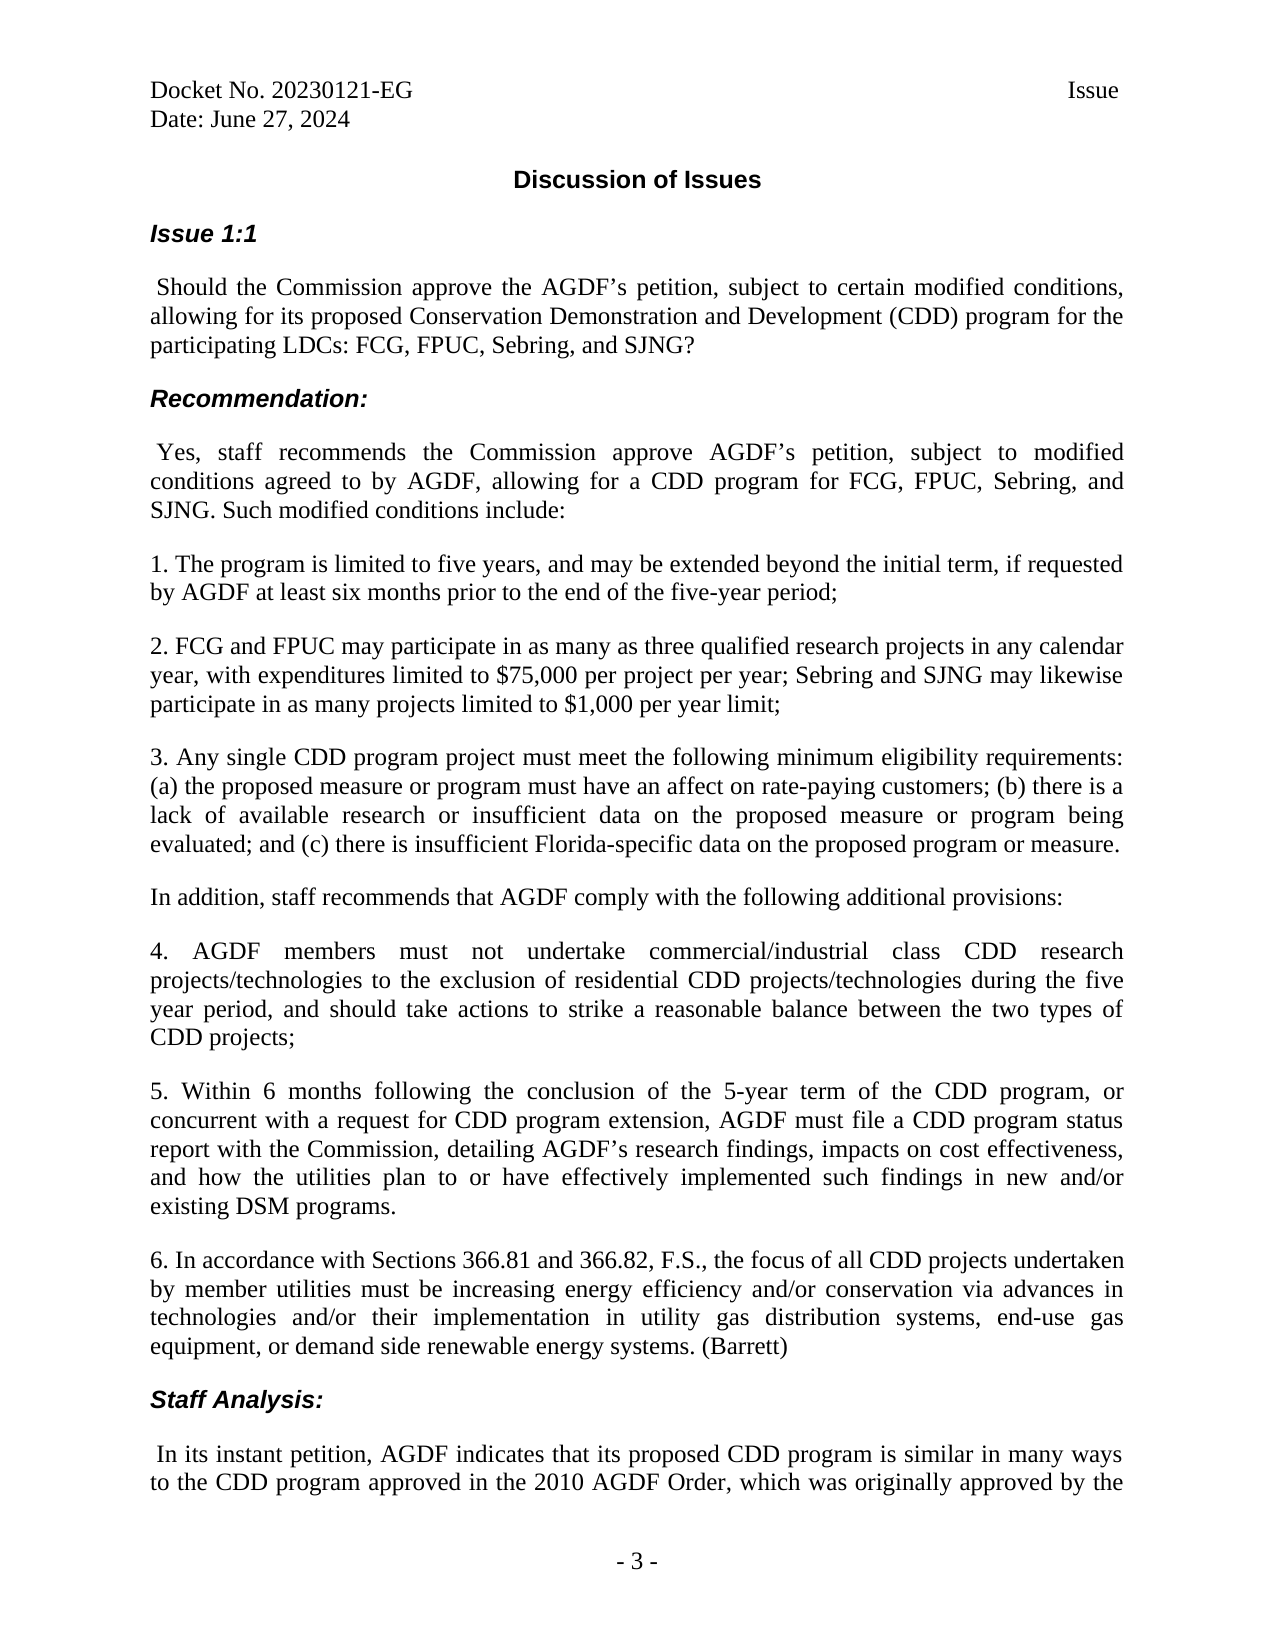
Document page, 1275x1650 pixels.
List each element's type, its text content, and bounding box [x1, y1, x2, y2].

text Yes, staff recommends the Commission approve AGDF’s petition, subject to modified conditions agreed to by AGDF, allowing for a CDD program for FCG, FPUC, Sebring, and SJNG. Such modified conditions include: [150, 437, 1125, 524]
text Should the Commission approve the AGDF’s petition, subject to certain modified conditions, allowing for its proposed Conservation Demonstration and Development (CDD) program for the participating LDCs: FCG, FPUC, Sebring, and SJNG? [150, 272, 1125, 359]
text 2. FCG and FPUC may participate in as many as three qualified research projects in any calendar year, with expenditures limited to $75,000 per project per year; Sebring and SJNG may likewise participate in as many projects limited to $1,000 per year limit; [150, 631, 1125, 717]
subtitle Staff Analysis: [150, 1385, 1125, 1414]
text 4. AGDF members must not undertake commercial/industrial class CDD research projects/technologies to the exclusion of residential CDD projects/technologies during the five year period, and should take actions to strike a reasonable balance between the two types of CDD projects; [150, 936, 1125, 1051]
text 3. Any single CDD program project must meet the following minimum eligibility requirements: (a) the proposed measure or program must have an affect on rate-paying customers; (b) there is a lack of available research or insufficient data on the proposed measure or program being evaluated; and (c) there is insufficient Florida-specific data on the proposed program or measure. [150, 742, 1125, 857]
subtitle Issue 1: [150, 219, 1125, 247]
text 1. The program is limited to five years, and may be extended beyond the initial term, if requested by AGDF at least six months prior to the end of the five-year period; [150, 549, 1125, 606]
subtitle Discussion of Issues [150, 165, 1125, 194]
text In addition, staff recommends that AGDF comply with the following additional provisions: [150, 882, 1125, 911]
text 5. Within 6 months following the conclusion of the 5-year term of the CDD program, or concurrent with a request for CDD program extension, AGDF must file a CDD program status report with the Commission, detailing AGDF’s research findings, impacts on cost effectiveness, and how the utilities plan to or have effectively implemented such findings in new and/or existing DSM programs. [150, 1076, 1125, 1220]
subtitle Recommendation: [150, 384, 1125, 412]
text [150, 1439, 1125, 1496]
text 6. In accordance with Sections 366.81 and 366.82, F.S., the focus of all CDD projects undertaken by member utilities must be increasing energy efficiency and/or conservation via advances in technologies and/or their implementation in utility gas distribution systems, end-use gas equipment, or demand side renewable energy systems. (Barrett) [150, 1245, 1125, 1360]
